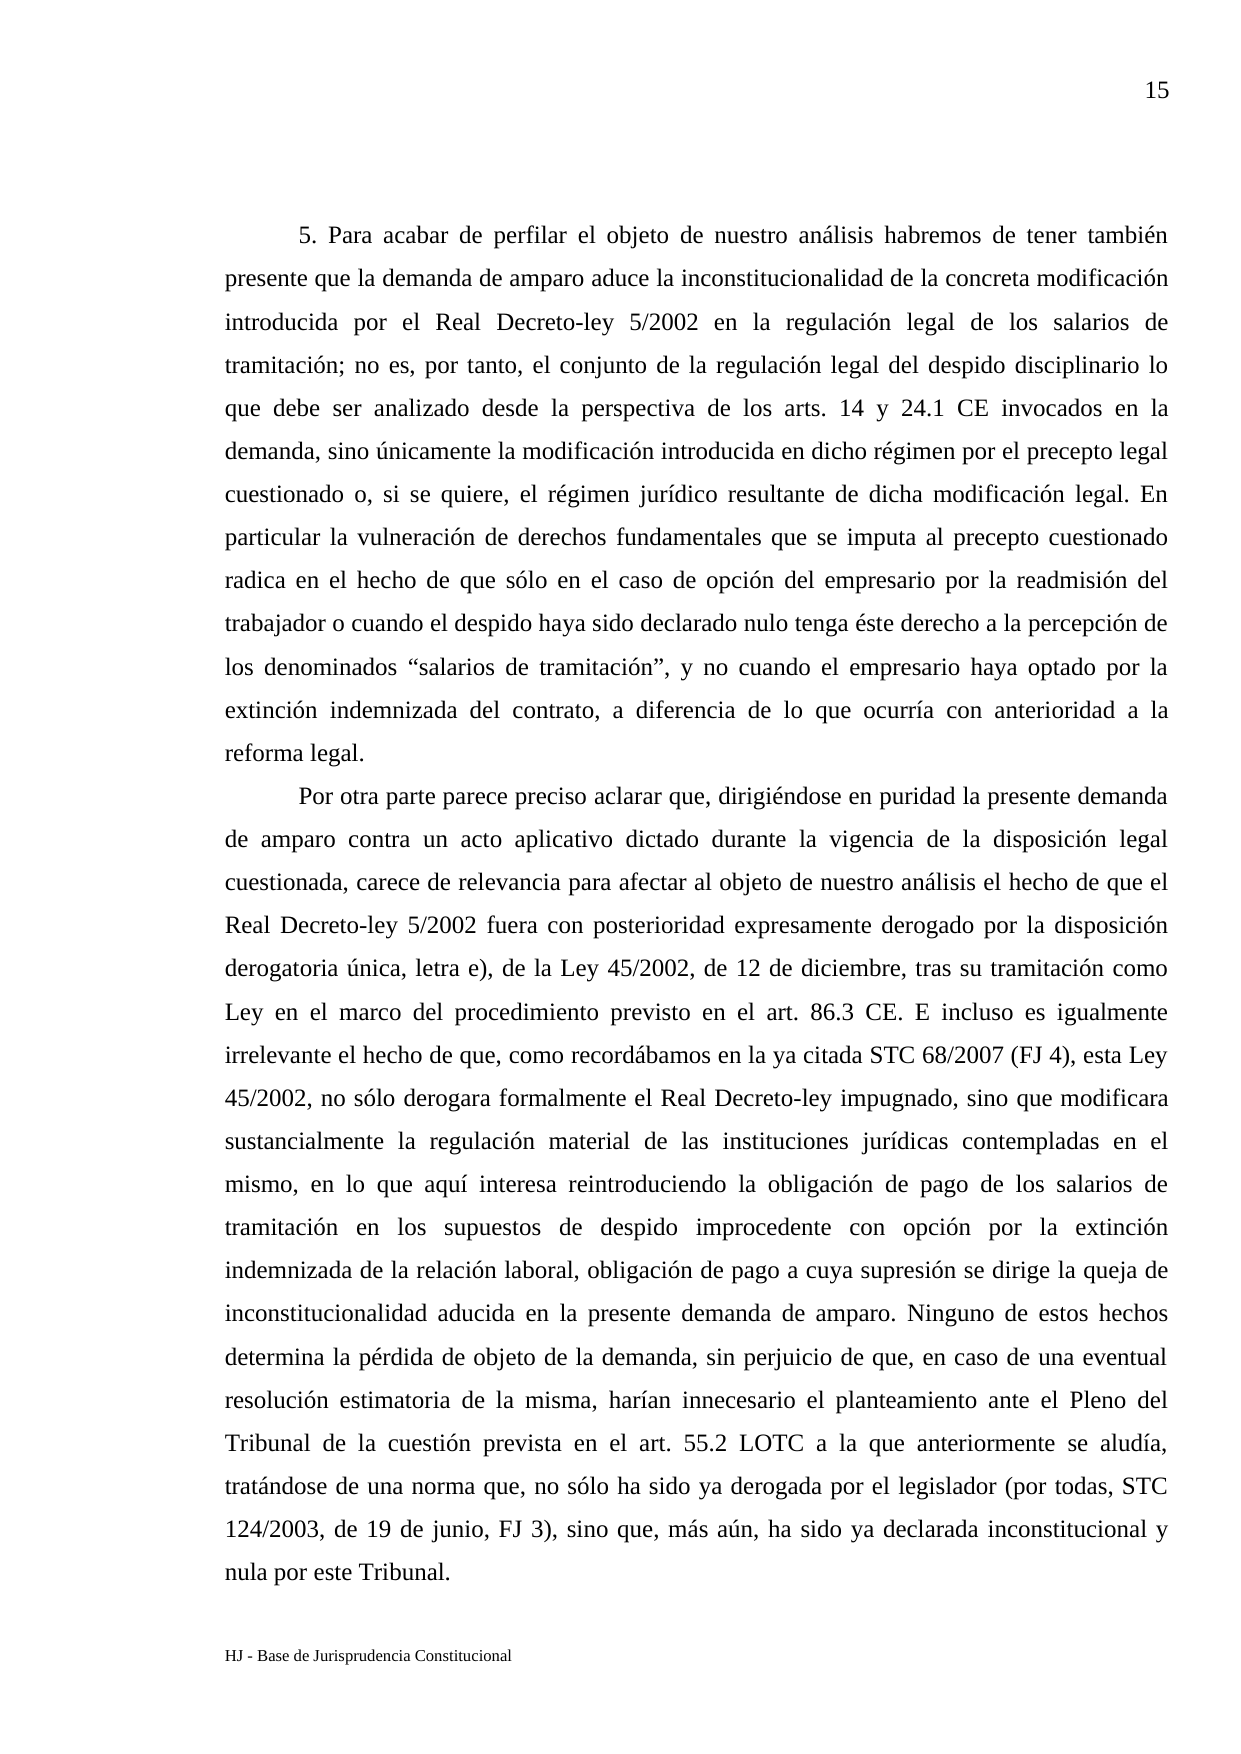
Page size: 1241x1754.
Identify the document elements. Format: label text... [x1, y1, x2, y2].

text 5. Para acabar de perfilar el objeto de nuestro análisis habremos de tener también presente que la demanda de amparo aduce la inconstitucionalidad de la concreta modificación introducida por el Real Decreto-ley 5/2002 en la regulación legal de los salarios de tramitación; no es, por tanto, el conjunto de la regulación legal del despido disciplinario lo que debe ser analizado desde la perspectiva de los arts. 14 y 24.1 CE invocados en la demanda, sino únicamente la modificación introducida en dicho régimen por el precepto legal cuestionado o, si se quiere, el régimen jurídico resultante de dicha modificación legal. En particular la vulneración de derechos fundamentales que se imputa al precepto cuestionado radica en el hecho de que sólo en el caso de opción del empresario por la readmisión del trabajador o cuando el despido haya sido declarado nulo tenga éste derecho a la percepción de los denominados “salarios de tramitación”, y no cuando el empresario haya optado por la extinción indemnizada del contrato, a diferencia de lo que ocurría con anterioridad a la reforma legal. [224, 220, 1169, 767]
text Por otra parte parece preciso aclarar que, dirigiéndose en puridad la presente demanda de amparo contra un acto aplicativo dictado durante la vigencia de la disposición legal cuestionada, carece de relevancia para afectar al objeto de nuestro análisis el hecho de que el Real Decreto-ley 5/2002 fuera con posterioridad expresamente derogado por la disposición derogatoria única, letra e), de la Ley 45/2002, de 12 de diciembre, tras su tramitación como Ley en el marco del procedimiento previsto en el art. 86.3 CE. E incluso es igualmente irrelevante el hecho de que, como recordábamos en la ya citada STC 68/2007 (FJ 4), esta Ley 45/2002, no sólo derogara formalmente el Real Decreto-ley impugnado, sino que modificara sustancialmente la regulación material de las instituciones jurídicas contempladas en el mismo, en lo que aquí interesa reintroduciendo la obligación de pago de los salarios de tramitación en los supuestos de despido improcedente con opción por la extinción indemnizada de la relación laboral, obligación de pago a cuya supresión se dirige la queja de inconstitucionalidad aducida en la presente demanda de amparo. Ninguno de estos hechos determina la pérdida de objeto de la demanda, sin perjuicio de que, en caso de una eventual resolución estimatoria de la misma, harían innecesario el planteamiento ante el Pleno del Tribunal de la cuestión prevista en el art. 55.2 LOTC a la que anteriormente se aludía, tratándose de una norma que, no sólo ha sido ya derogada por el legislador (por todas, STC 124/2003, de 19 de junio, FJ 3), sino que, más aún, ha sido ya declarada inconstitucional y nula por este Tribunal. [224, 781, 1169, 1586]
